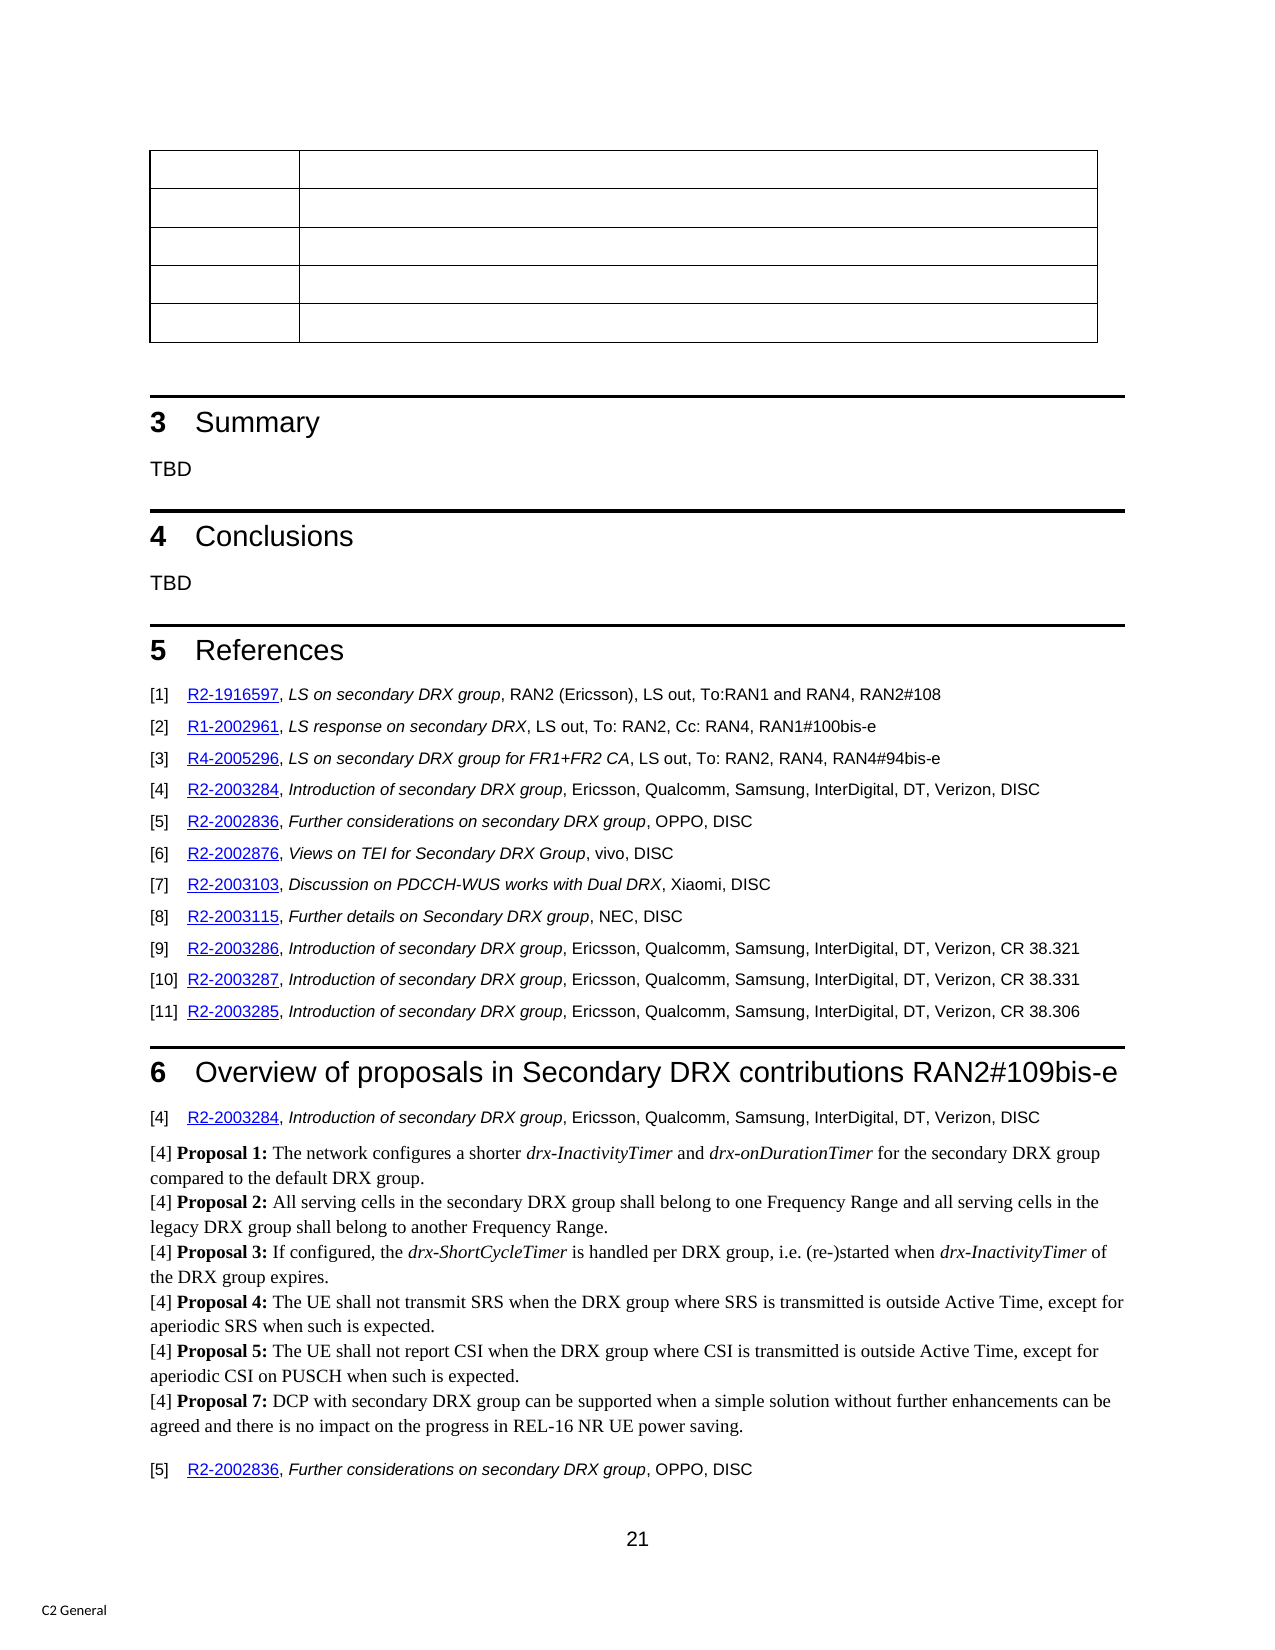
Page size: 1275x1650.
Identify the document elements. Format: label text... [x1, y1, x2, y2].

subtitle Overview of proposals in Secondary DRX contributions RAN2#109bis-e [150, 1049, 1125, 1089]
table_cell [300, 304, 1097, 342]
title R2-2003285, Introduction of secondary DRX group, Ericsson, Qualcomm, Samsung, InterDigital, DT, Verizon, CR 38.306 [150, 1002, 1125, 1021]
table_cell [300, 228, 1097, 265]
text [4] Proposal 1: The network configures a shorter drx-InactivityTimer and drx-onDurationTimer for the secondary DRX group compared to the default DRX group. [4] Proposal 2: All serving cells in the secondary DRX group shall belong to one Frequency Range and all serving cells in the legacy DRX group shall belong to another Frequency Range. [4] Proposal 3: If configured, the drx-ShortCycleTimer is handled per DRX group, i.e. (re-)started when drx-InactivityTimer of the DRX group expires. [4] Proposal 4: The UE shall not transmit SRS when the DRX group where SRS is transmitted is outside Active Time, except for aperiodic SRS when such is expected. [4] Proposal 5: The UE shall not report CSI when the DRX group where CSI is transmitted is outside Active Time, except for aperiodic CSI on PUSCH when such is expected. [4] Proposal 7: DCP with secondary DRX group can be supported when a simple solution without further enhancements can be agreed and there is no impact on the progress in REL-16 NR UE power saving. [150, 1142, 1125, 1436]
title R2-2003284, Introduction of secondary DRX group, Ericsson, Qualcomm, Samsung, InterDigital, DT, Verizon, DISC [150, 1108, 1125, 1127]
title R2-2003286, Introduction of secondary DRX group, Ericsson, Qualcomm, Samsung, InterDigital, DT, Verizon, CR 38.321 [150, 938, 1125, 958]
table_cell [151, 228, 299, 265]
table_cell [300, 151, 1097, 188]
title R2-1916597, LS on secondary DRX group, RAN2 (Ericsson), LS out, To:RAN1 and RAN4, RAN2#108 [150, 685, 1125, 704]
subtitle References [150, 627, 1125, 666]
table_cell [300, 266, 1097, 303]
table_cell [151, 151, 299, 188]
title R2-2002836, Further considerations on secondary DRX group, OPPO, DISC [150, 812, 1125, 831]
title R1-2002961, LS response on secondary DRX, LS out, To: RAN2, Cc: RAN4, RAN1#100bis-e [150, 717, 1125, 736]
title R2-2003287, Introduction of secondary DRX group, Ericsson, Qualcomm, Samsung, InterDigital, DT, Verizon, CR 38.331 [150, 970, 1125, 989]
text TBD [150, 457, 1125, 481]
table_cell [151, 266, 299, 303]
title R2-2002876, Views on TEI for Secondary DRX Group, vivo, DISC [150, 843, 1125, 863]
title R4-2005296, LS on secondary DRX group for FR1+FR2 CA, LS out, To: RAN2, RAN4, RAN4#94bis-e [150, 748, 1125, 768]
table_cell [151, 304, 299, 342]
table_cell [151, 189, 299, 227]
subtitle Conclusions [150, 513, 1125, 552]
title R2-2003115, Further details on Secondary DRX group, NEC, DISC [150, 907, 1125, 926]
table_cell [300, 189, 1097, 227]
title R2-2003284, Introduction of secondary DRX group, Ericsson, Qualcomm, Samsung, InterDigital, DT, Verizon, DISC [150, 780, 1125, 799]
title R2-2002836, Further considerations on secondary DRX group, OPPO, DISC [150, 1460, 1125, 1479]
text TBD [150, 571, 1125, 595]
subtitle Summary [150, 398, 1125, 438]
title R2-2003103, Discussion on PDCCH-WUS works with Dual DRX, Xiaomi, DISC [150, 875, 1125, 894]
